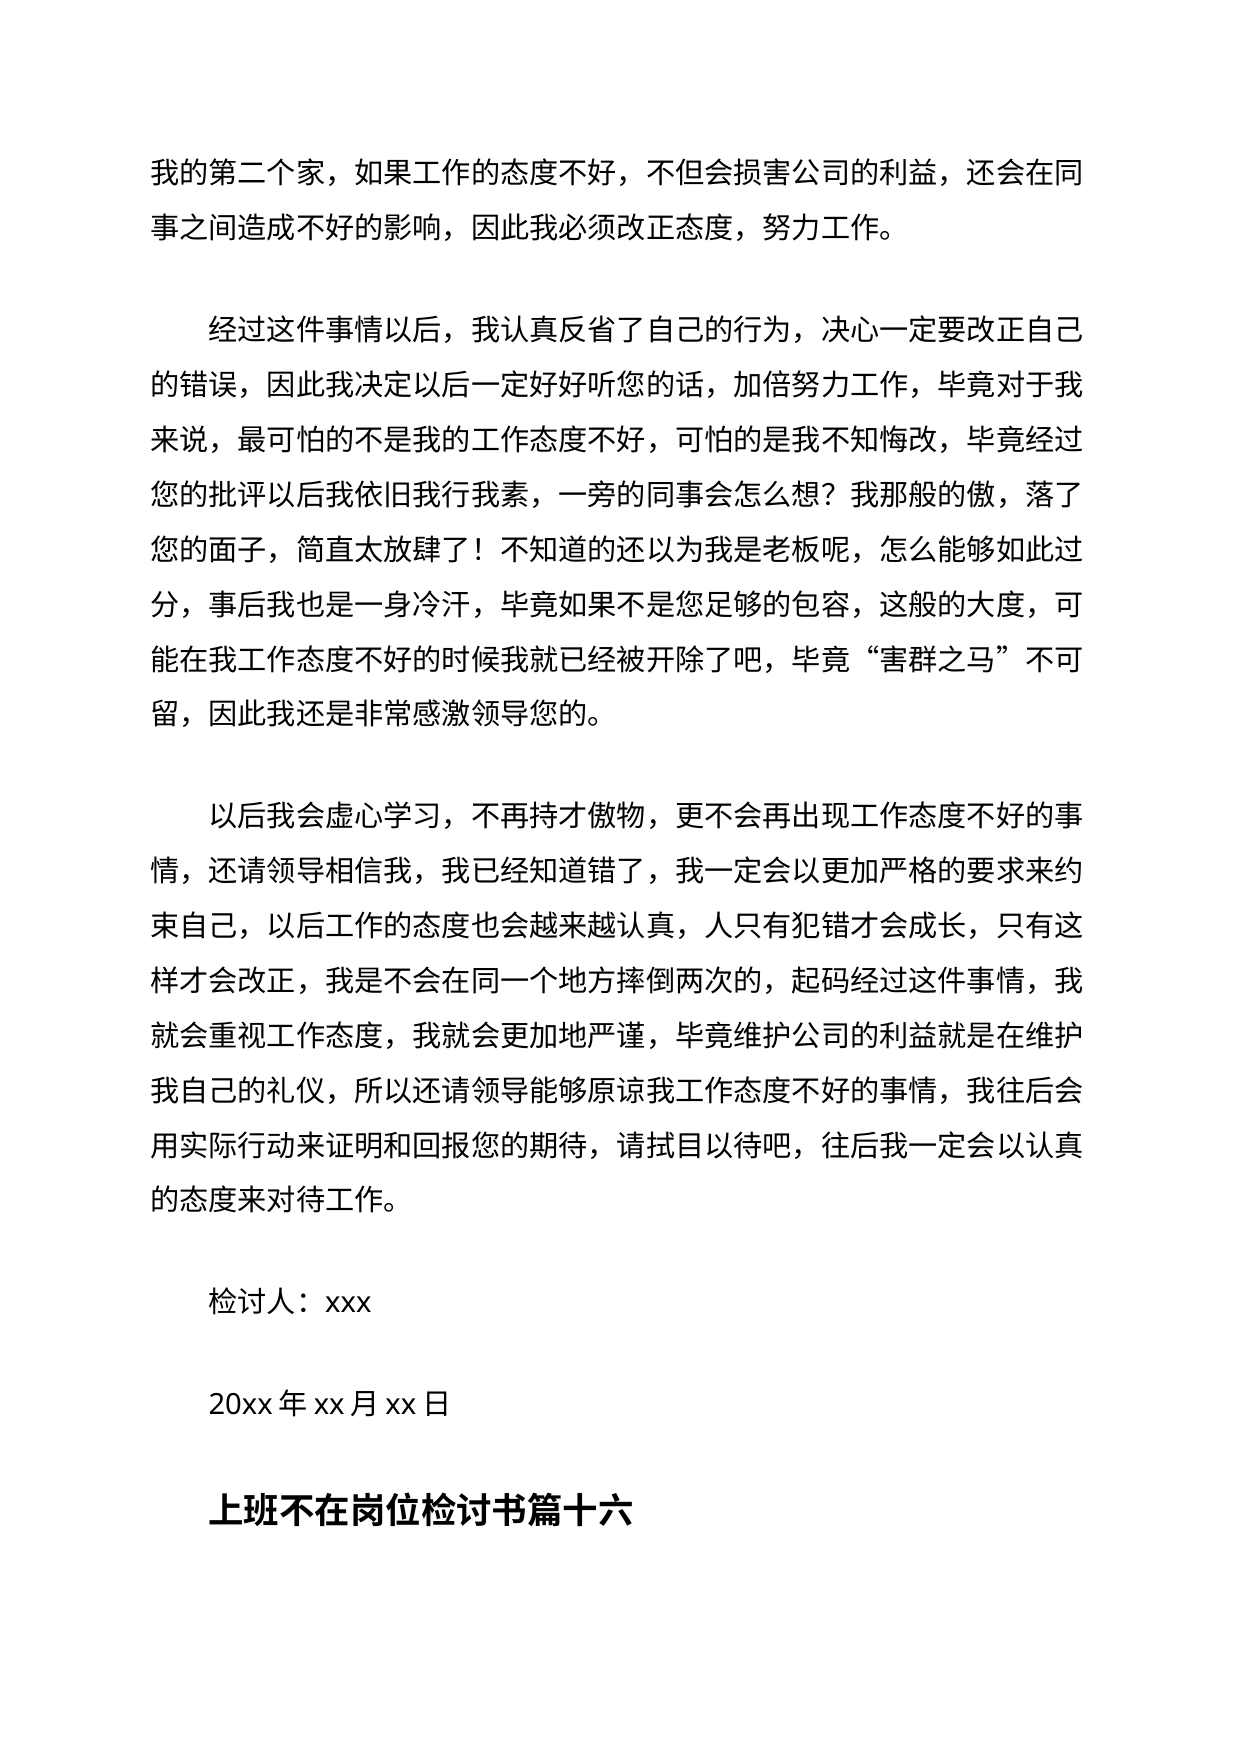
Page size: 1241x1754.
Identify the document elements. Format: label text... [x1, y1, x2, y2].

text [150, 150, 1090, 247]
text 20xx年xx月xx日 [150, 1381, 1090, 1423]
text 经过这件事情以后，我认真反省了自己的行为，决心一定要改正自己的错误，因此我决定以后一定好好听您的话，加倍努力工作，毕竟对于我来说，最可怕的不是我的工作态度不好，可怕的是我不知悔改，毕竟经过您的批评以后我依旧我行我素，一旁的同事会怎么想？我那般的傲，落了您的面子，简直太放肆了！不知道的还以为我是老板呢，怎么能够如此过分，事后我也是一身冷汗，毕竟如果不是您足够的包容，这般的大度，可能在我工作态度不好的时候我就已经被开除了吧，毕竟“害群之马”不可留，因此我还是非常感激领导您的。 [150, 307, 1090, 733]
text 上班不在岗位检讨书篇十六 [150, 1483, 1090, 1534]
text 以后我会虚心学习，不再持才傲物，更不会再出现工作态度不好的事情，还请领导相信我，我已经知道错了，我一定会以更加严格的要求来约束自己，以后工作的态度也会越来越认真，人只有犯错才会成长，只有这样才会改正，我是不会在同一个地方摔倒两次的，起码经过这件事情，我就会重视工作态度，我就会更加地严谨，毕竟维护公司的利益就是在维护我自己的礼仪，所以还请领导能够原谅我工作态度不好的事情，我往后会用实际行动来证明和回报您的期待，请拭目以待吧，往后我一定会以认真的态度来对待工作。 [150, 793, 1090, 1219]
text 检讨人：xxx [150, 1279, 1090, 1321]
